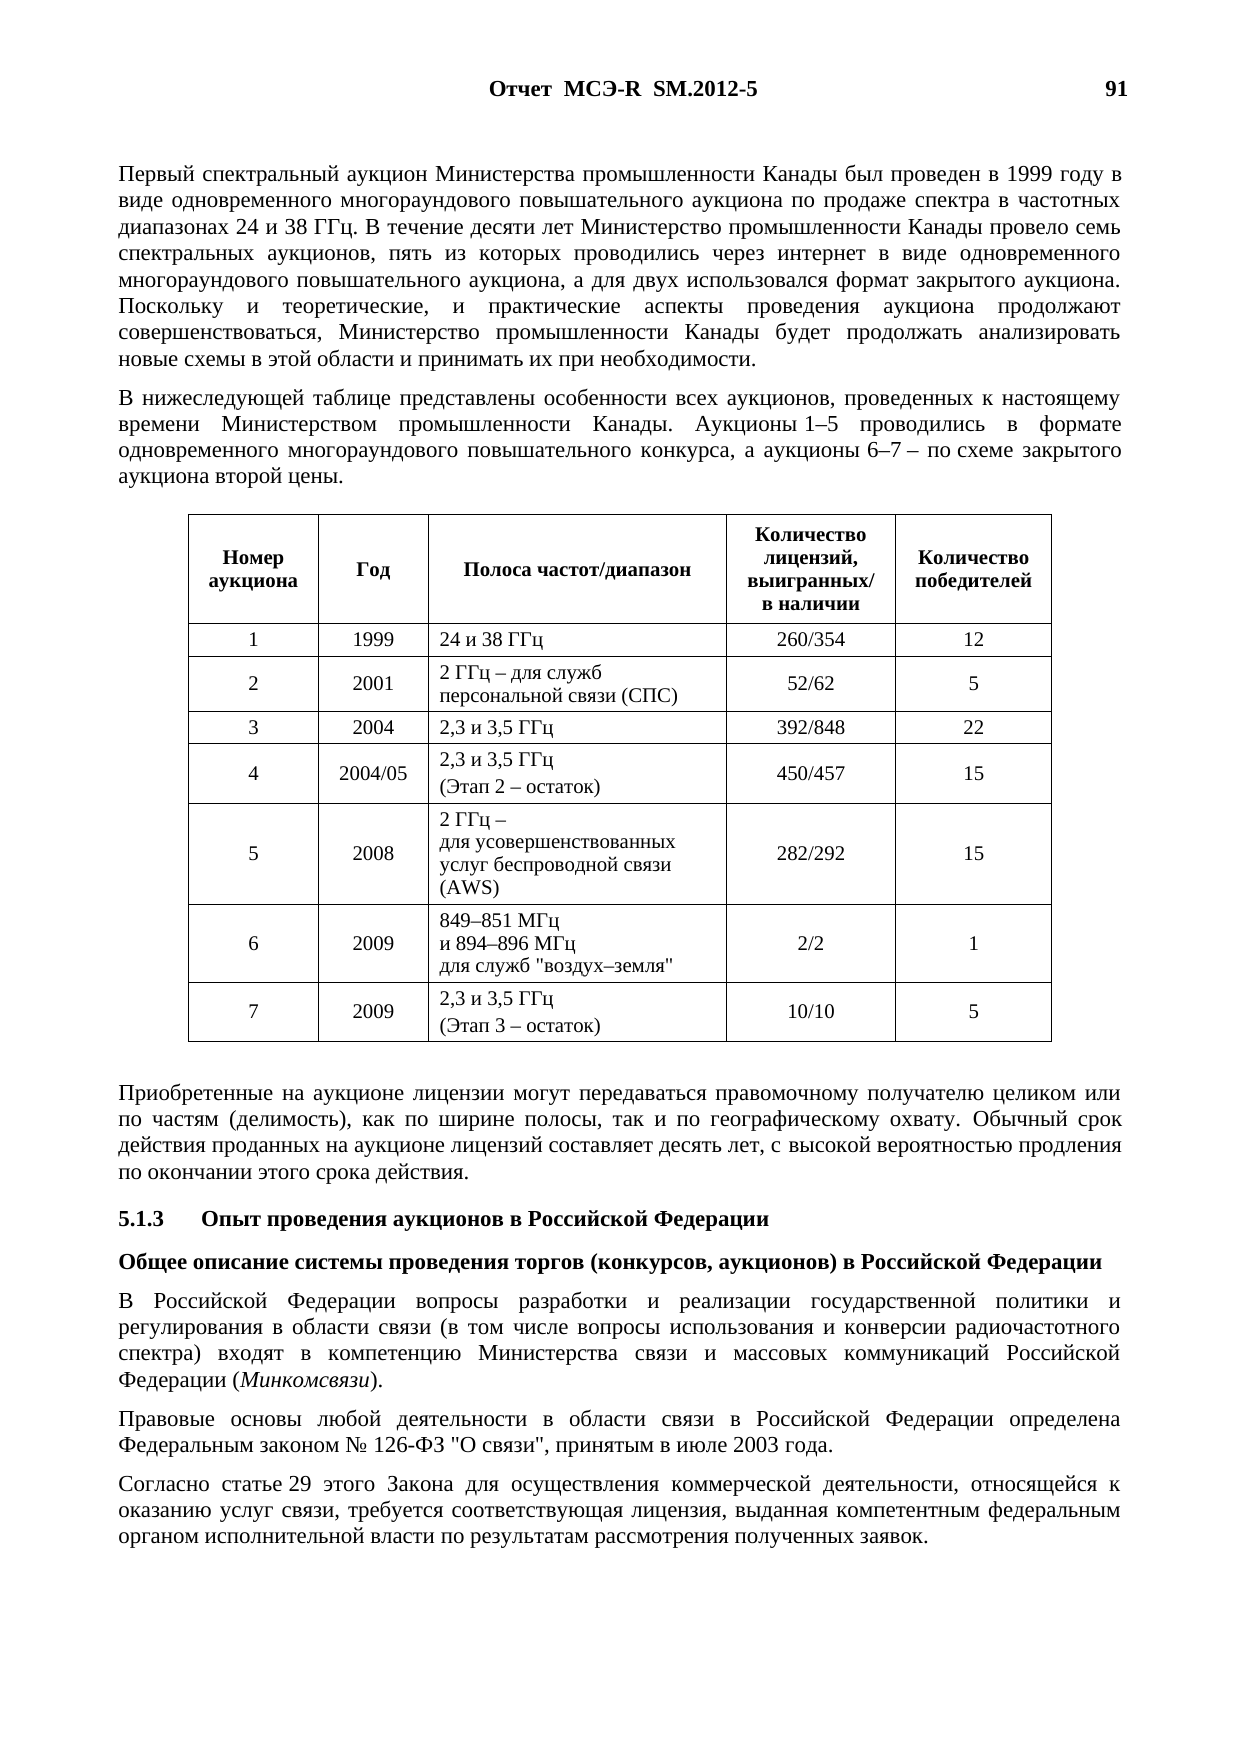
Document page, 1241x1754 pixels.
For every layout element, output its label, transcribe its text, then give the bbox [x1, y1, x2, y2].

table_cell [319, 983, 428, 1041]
subtitle 5.1.3 Опыт проведения аукционов в Российской Федерации [118, 1205, 1122, 1231]
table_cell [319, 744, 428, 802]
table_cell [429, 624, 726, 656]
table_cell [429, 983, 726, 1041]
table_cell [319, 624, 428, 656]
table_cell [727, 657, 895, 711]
text Первый спектральный аукцион Министерства промышленности Канады был проведен в 1999 году в виде одновременного многораундового повышательного аукциона по продаже спектра в частотных диапазонах 24 и 38 ГГц. В течение десяти лет Министерство промышленности Канады провело семь спектральных аукционов, пять из которых проводились через интернет в виде одновременного многораундового повышательного аукциона, а для двух использовался формат закрытого аукциона. Поскольку и теоретические, и практические аспекты проведения аукциона продолжают совершенствоваться, Министерство промышленности Канады будет продолжать анализировать новые схемы в этой области и принимать их при необходимости. [118, 160, 1122, 371]
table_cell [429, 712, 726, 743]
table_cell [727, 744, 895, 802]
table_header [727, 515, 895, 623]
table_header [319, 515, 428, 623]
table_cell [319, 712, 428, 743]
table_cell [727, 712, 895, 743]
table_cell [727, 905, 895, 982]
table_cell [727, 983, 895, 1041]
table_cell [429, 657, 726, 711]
text В Российской Федерации вопросы разработки и реализации государственной политики и регулирования в области связи (в том числе вопросы использования и конверсии радиочастотного спектра) входят в компетенцию Министерства связи и массовых коммуникаций Российской Федерации (Минкомсвязи). [118, 1287, 1122, 1392]
text В нижеследующей таблице представлены особенности всех аукционов, проведенных к настоящему времени Министерством промышленности Канады. Аукционы 1–5 проводились в формате одновременного многораундового повышательного конкурса, а аукционы 6–7 – по схеме закрытого аукциона второй цены. [118, 383, 1122, 489]
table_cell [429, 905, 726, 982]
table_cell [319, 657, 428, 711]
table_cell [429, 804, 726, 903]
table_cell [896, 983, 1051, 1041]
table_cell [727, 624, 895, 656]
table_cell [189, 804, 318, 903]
text Согласно статье 29 этого Закона для осуществления коммерческой деятельности, относящейся к оказанию услуг связи, требуется соответствующая лицензия, выданная компетентным федеральным органом исполнительной власти по результатам рассмотрения полученных заявок. [118, 1470, 1122, 1549]
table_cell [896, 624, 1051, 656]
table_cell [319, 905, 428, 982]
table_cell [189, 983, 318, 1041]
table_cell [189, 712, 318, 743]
text Приобретенные на аукционе лицензии могут передаваться правомочному получателю целиком или по частям (делимость), как по ширине полосы, так и по географическому охвату. Обычный срок действия проданных на аукционе лицензий составляет десять лет, с высокой вероятностью продления по окончании этого срока действия. [118, 1079, 1122, 1184]
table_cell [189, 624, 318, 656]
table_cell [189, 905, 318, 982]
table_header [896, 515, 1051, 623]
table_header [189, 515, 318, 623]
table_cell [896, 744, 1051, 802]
subtitle Общее описание системы проведения торгов (конкурсов, аукционов) в Российской Федерации [118, 1248, 1122, 1274]
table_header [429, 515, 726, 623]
text Правовые основы любой деятельности в области связи в Российской Федерации определена Федеральным законом № 126-ФЗ "О связи", принятым в июле 2003 года. [118, 1405, 1122, 1457]
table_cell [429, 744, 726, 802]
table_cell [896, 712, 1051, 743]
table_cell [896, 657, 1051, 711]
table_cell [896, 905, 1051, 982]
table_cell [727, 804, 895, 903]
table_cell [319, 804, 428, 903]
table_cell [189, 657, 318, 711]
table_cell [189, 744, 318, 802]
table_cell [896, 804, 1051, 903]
